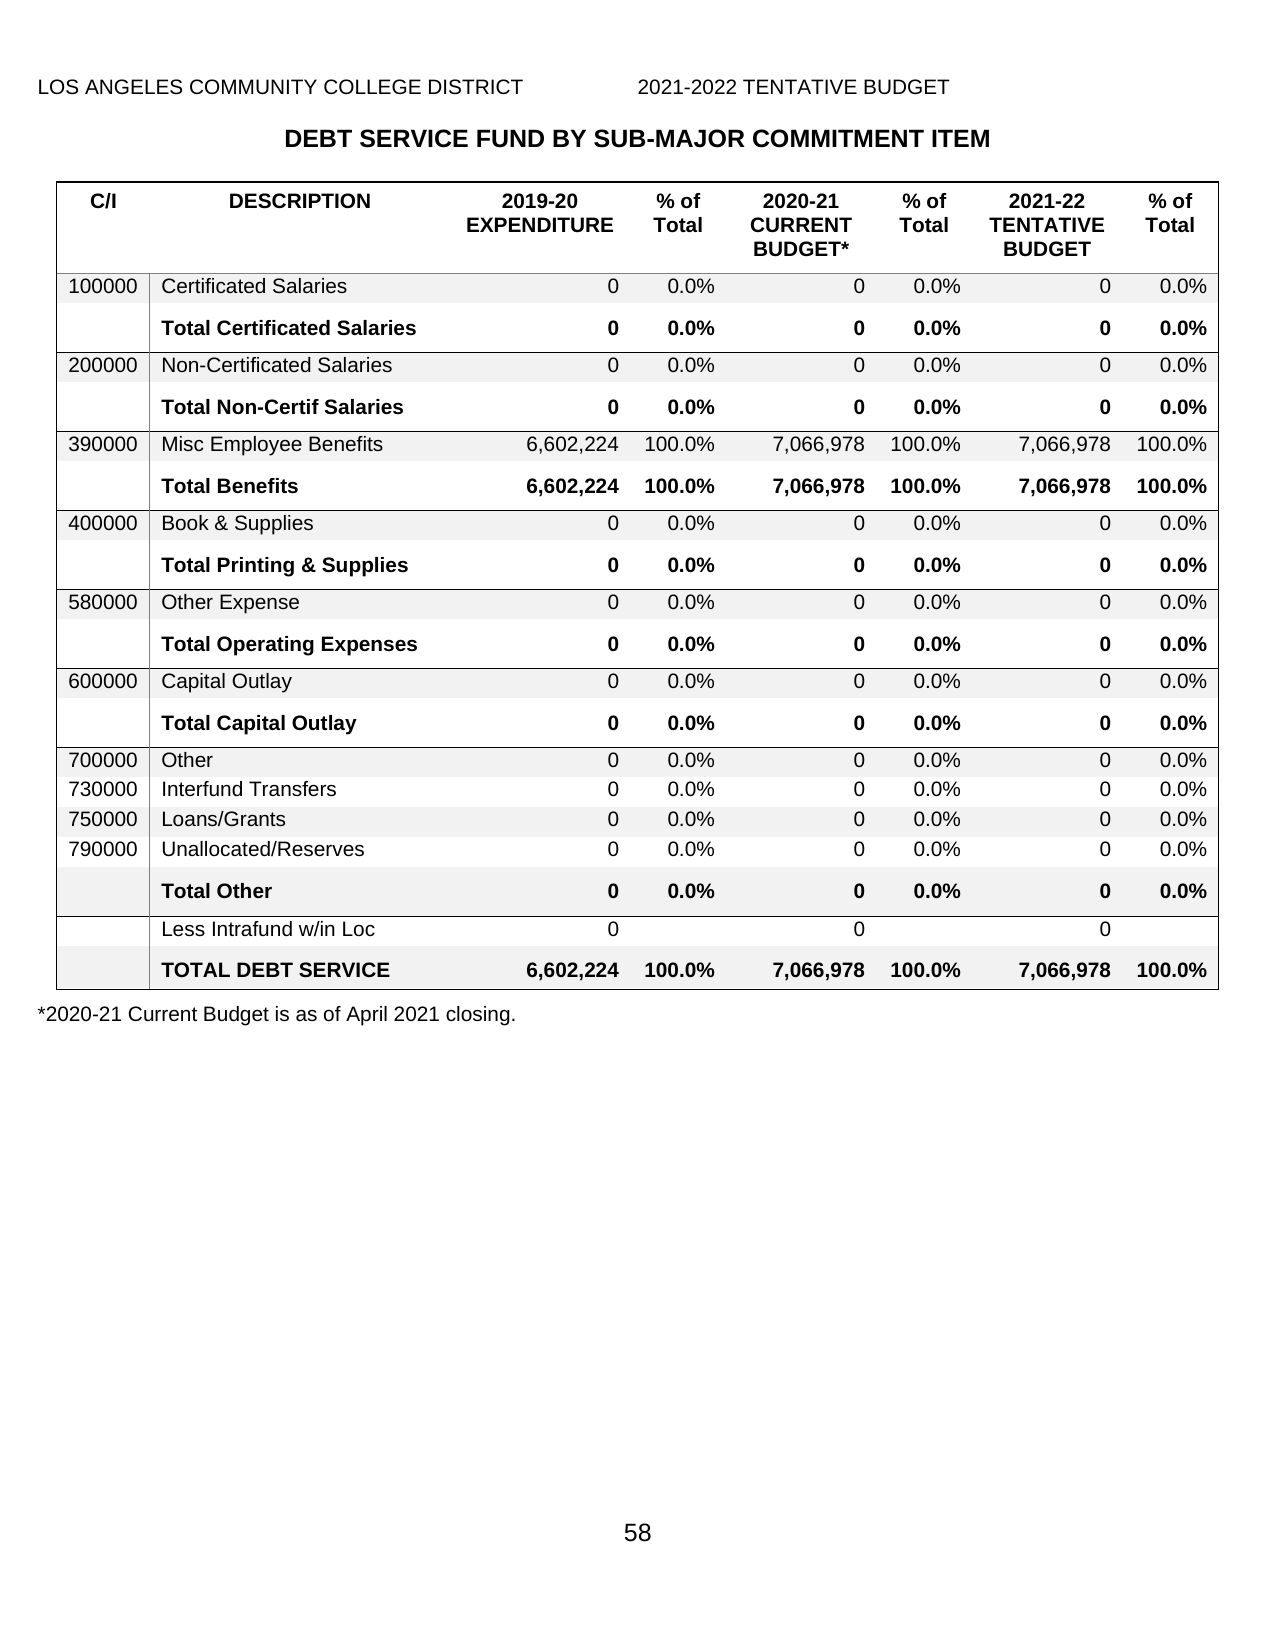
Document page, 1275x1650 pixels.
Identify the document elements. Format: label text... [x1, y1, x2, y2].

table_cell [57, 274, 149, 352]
subtitle DEBT SERVICE FUND BY SUB-MAJOR COMMITMENT ITEM [37, 124, 1237, 153]
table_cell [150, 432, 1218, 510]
text *2020-21 Current Budget is as of April 2021 closing. [37, 1002, 1237, 1026]
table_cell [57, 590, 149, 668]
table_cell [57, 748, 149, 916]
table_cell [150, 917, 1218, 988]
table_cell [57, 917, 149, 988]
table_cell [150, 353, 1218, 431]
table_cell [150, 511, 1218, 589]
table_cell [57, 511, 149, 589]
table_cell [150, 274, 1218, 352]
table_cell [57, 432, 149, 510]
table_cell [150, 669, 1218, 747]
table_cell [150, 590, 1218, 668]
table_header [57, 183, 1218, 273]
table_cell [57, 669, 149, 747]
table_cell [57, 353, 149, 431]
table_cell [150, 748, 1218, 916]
